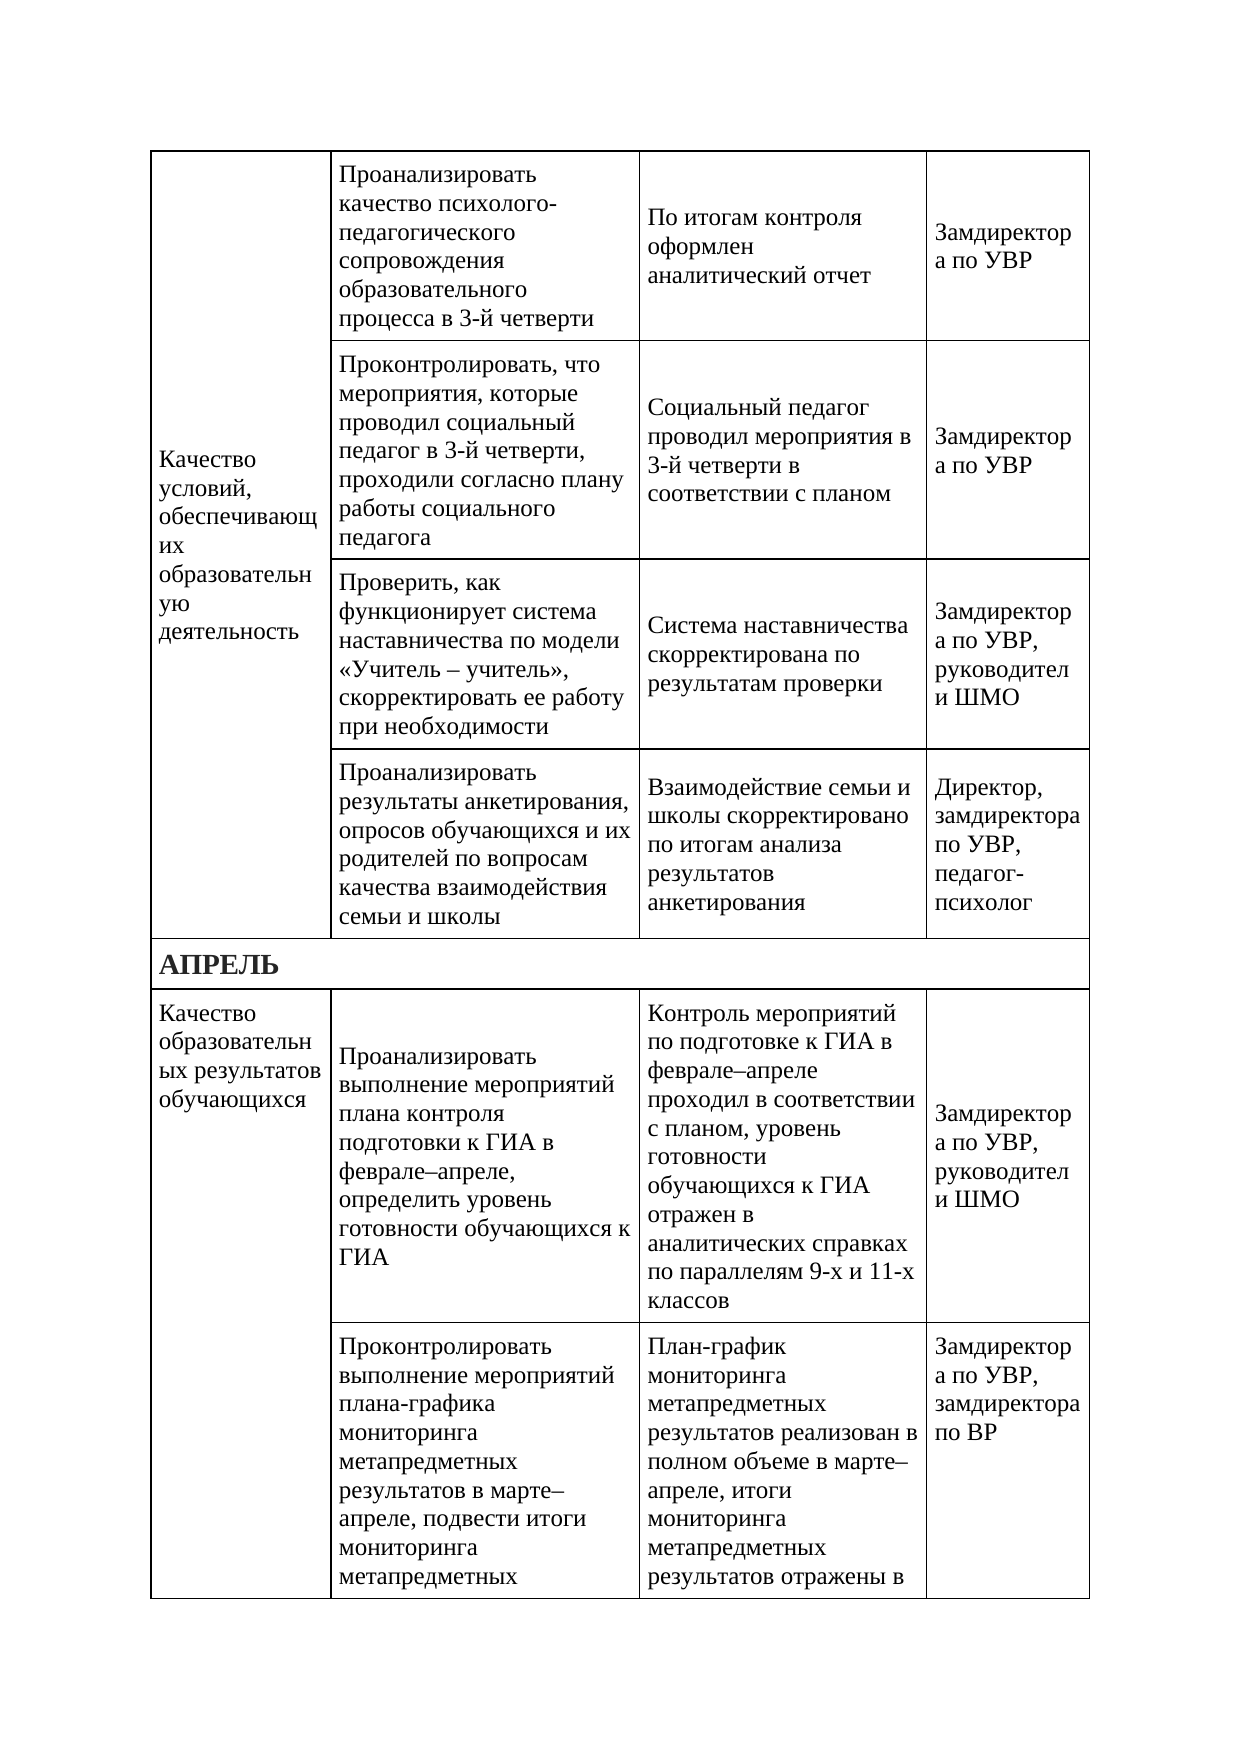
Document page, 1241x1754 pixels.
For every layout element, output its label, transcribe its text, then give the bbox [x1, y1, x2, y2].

table_cell Проверить, как функционирует система наставничества по модели «Учитель – учитель», скорректировать ее работу при необходимости [332, 560, 639, 748]
table_cell Замдиректора по УВР, руководители ШМО [927, 560, 1089, 748]
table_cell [927, 1323, 1089, 1598]
table_cell Проанализировать выполнение мероприятий плана контроля подготовки к ГИА в феврале–апреле, определить уровень готовности обучающихся к ГИА [332, 990, 639, 1322]
table_cell Проконтролировать, что мероприятия, которые проводил социальный педагог в 3-й четверти, проходили согласно плану работы социального педагога [332, 341, 639, 558]
table_cell Качество условий, обеспечивающих образовательную деятельность [152, 152, 330, 937]
table_cell Замдиректора по УВР, руководители ШМО [927, 990, 1089, 1322]
table_cell По итогам контроля оформлен аналитический отчет [640, 152, 926, 340]
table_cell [640, 1323, 926, 1598]
table_cell Контроль мероприятий по подготовке к ГИА в феврале–апреле проходил в соответствии с планом, уровень готовности обучающихся к ГИА отражен в аналитических справках по параллелям 9-х и 11-х классов [640, 990, 926, 1322]
table_cell Проанализировать качество психолого-педагогического сопровождения образовательного процесса в 3-й четверти [332, 152, 639, 340]
table_cell Система наставничества скорректирована по результатам проверки [640, 560, 926, 748]
table_cell Взаимодействие семьи и школы скорректировано по итогам анализа результатов анкетирования [640, 750, 926, 937]
table_cell Социальный педагог проводил мероприятия в 3-й четверти в соответствии с планом [640, 341, 926, 558]
table_cell Замдиректора по УВР [927, 341, 1089, 558]
table_cell Директор, замдиректора по УВР, педагог-психолог [927, 750, 1089, 937]
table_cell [332, 1323, 639, 1598]
table_cell Качество образовательных результатов обучающихся [152, 990, 330, 1598]
table_cell Замдиректора по УВР [927, 152, 1089, 340]
table_cell Проанализировать результаты анкетирования, опросов обучающихся и их родителей по вопросам качества взаимодействия семьи и школы [332, 750, 639, 937]
table_cell АПРЕЛЬ [152, 939, 1089, 988]
